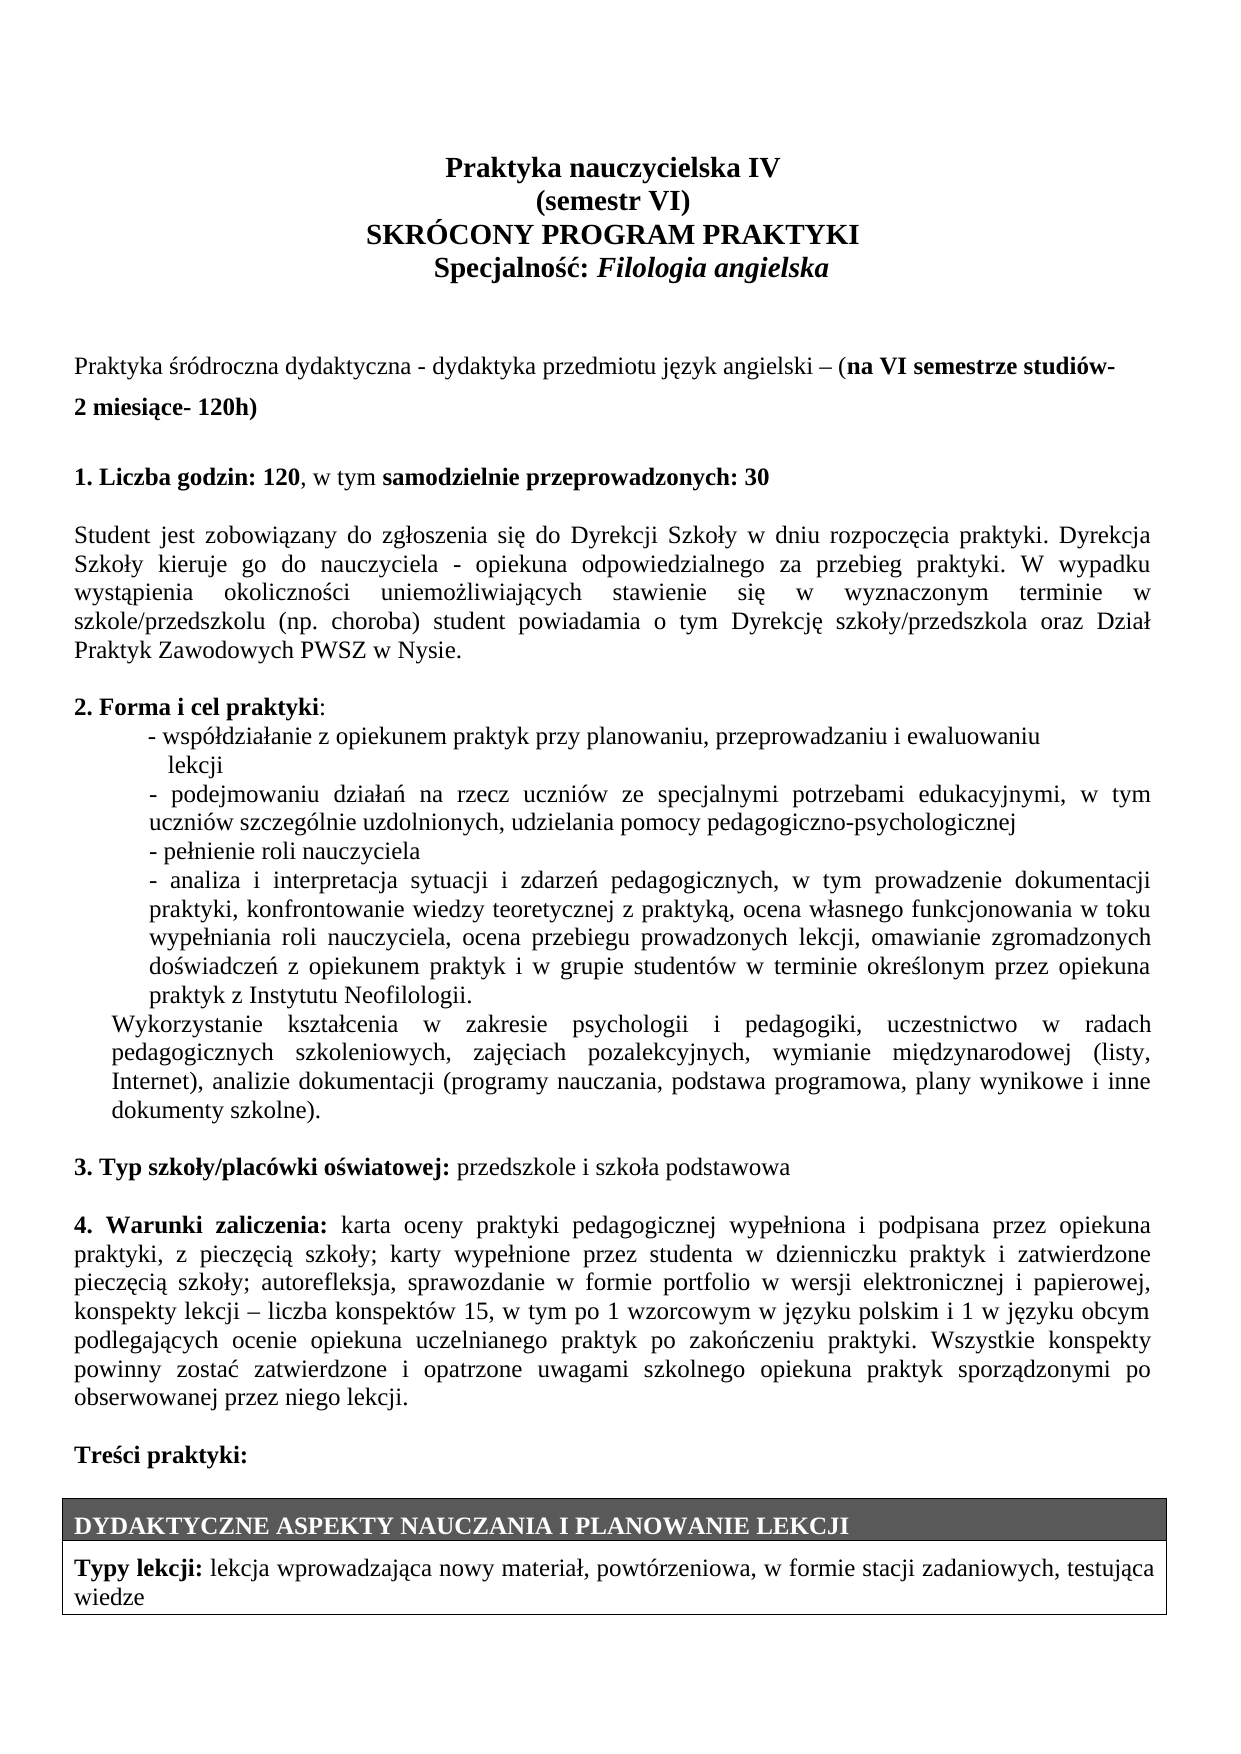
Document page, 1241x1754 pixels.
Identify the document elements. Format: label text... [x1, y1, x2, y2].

text Praktyka śródroczna dydaktyczna - dydaktyka przedmiotu język angielski – (na VI semestrze studiów- [74, 351, 1152, 380]
text Wykorzystanie kształcenia w zakresie psychologii i pedagogiki, uczestnictwo w radach pedagogicznych szkoleniowych, zajęciach pozalekcyjnych, wymianie międzynarodowej (listy, Internet), analizie dokumentacji (programy nauczania, podstawa programowa, plany wynikowe i inne dokumenty szkolne). [111, 1009, 1152, 1124]
text 4. Warunki zaliczenia: karta oceny praktyki pedagogicznej wypełniona i podpisana przez opiekuna praktyki, z pieczęcią szkoły; karty wypełnione przez studenta w dzienniczku praktyk i zatwierdzone pieczęcią szkoły; autorefleksja, sprawozdanie w formie portfolio w wersji elektronicznej i papierowej, konspekty lekcji – liczba konspektów 15, w tym po 1 wzorcowym w języku polskim i 1 w języku obcym podlegających ocenie opiekuna uczelnianego praktyk po zakończeniu praktyki. Wszystkie konspekty powinny zostać zatwierdzone i opatrzone uwagami szkolnego opiekuna praktyk sporządzonymi po obserwowanej przez niego lekcji. [74, 1210, 1152, 1411]
text Student jest zobowiązany do zgłoszenia się do Dyrekcji Szkoły w dniu rozpoczęcia praktyki. Dyrekcja Szkoły kieruje go do nauczyciela - opiekuna odpowiedzialnego za przebieg praktyki. W wypadku wystąpienia okoliczności uniemożliwiających stawienie się w wyznaczonym terminie w szkole/przedszkolu (np. choroba) student powiadamia o tym Dyrekcję szkoły/przedszkola oraz Dział Praktyk Zawodowych PWSZ w Nysie. [74, 520, 1152, 664]
text Specjalność: Filologia angielska [111, 251, 1152, 284]
text 3. Typ szkoły/placówki oświatowej: przedszkole i szkoła podstawowa [74, 1152, 1152, 1181]
table_header DYDAKTYCZNE ASPEKTY NAUCZANIA I PLANOWANIE LEKCJI [63, 1499, 1166, 1540]
text (semestr VI) [74, 183, 1152, 217]
text Praktyka nauczycielska IV [74, 150, 1152, 183]
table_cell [63, 1541, 1166, 1614]
text 2 miesiące- 120h) [74, 392, 1152, 421]
text 1. Liczba godzin: 120, w tym samodzielnie przeprowadzonych: 30 [74, 462, 1152, 491]
text SKRÓCONY PROGRAM PRAKTYKI [74, 217, 1152, 251]
text - współdziałanie z opiekunem praktyk przy planowaniu, przeprowadzaniu i ewaluowaniu [74, 721, 1152, 750]
text - pełnienie roli nauczyciela [149, 836, 1152, 865]
text - analiza i interpretacja sytuacji i zdarzeń pedagogicznych, w tym prowadzenie dokumentacji praktyki, konfrontowanie wiedzy teoretycznej z praktyką, ocena własnego funkcjonowania w toku wypełniania roli nauczyciela, ocena przebiegu prowadzonych lekcji, omawianie zgromadzonych doświadczeń z opiekunem praktyk i w grupie studentów w terminie określonym przez opiekuna praktyk z Instytutu Neofilologii. [149, 865, 1152, 1009]
text - podejmowaniu działań na rzecz uczniów ze specjalnymi potrzebami edukacyjnymi, w tym uczniów szczególnie uzdolnionych, udzielania pomocy pedagogiczno-psychologicznej [149, 779, 1152, 836]
text 2. Forma i cel praktyki: [74, 692, 1152, 721]
text Treści praktyki: [74, 1440, 1152, 1469]
text lekcji [149, 750, 1152, 779]
